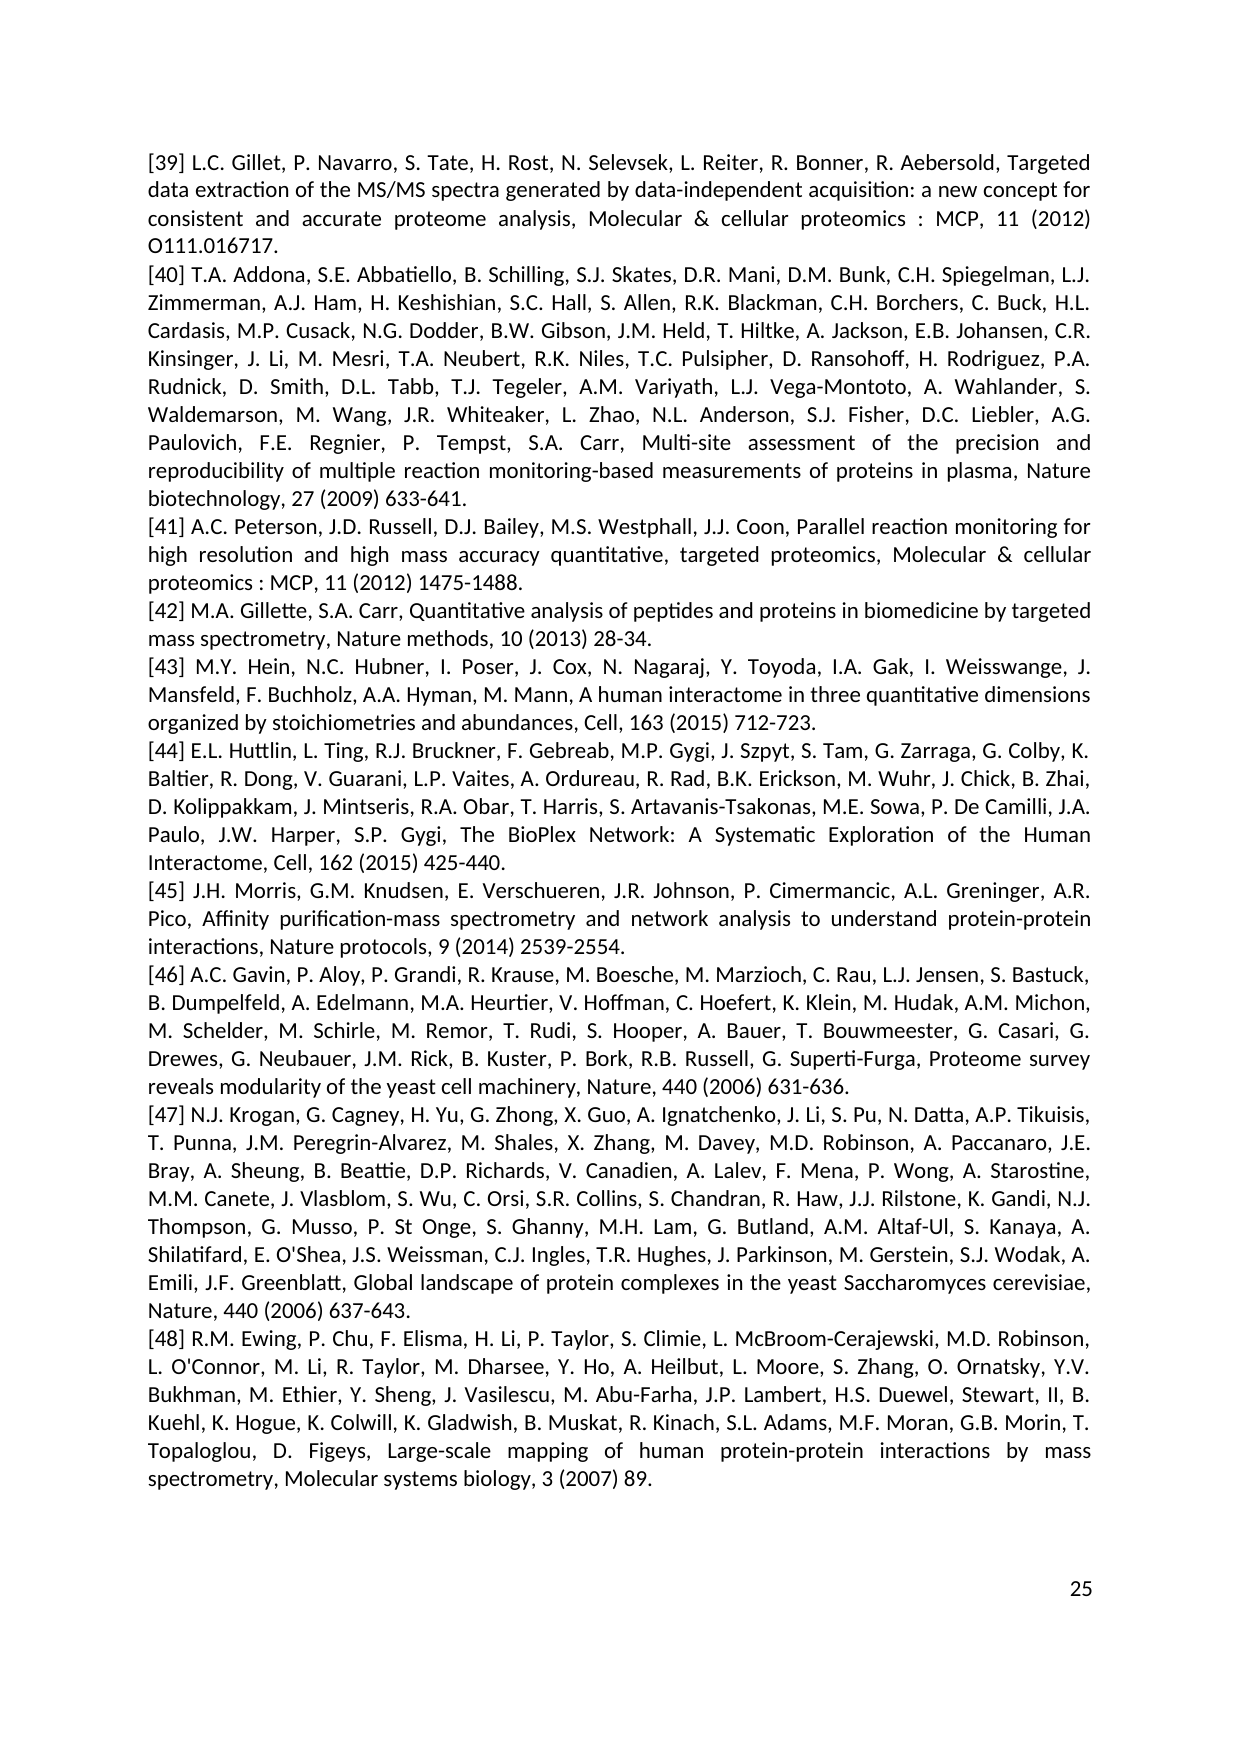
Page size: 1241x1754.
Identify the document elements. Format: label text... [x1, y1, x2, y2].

text [44] E.L. Huttlin, L. Ting, R.J. Bruckner, F. Gebreab, M.P. Gygi, J. Szpyt, S. Tam, G. Zarraga, G. Colby, K. Baltier, R. Dong, V. Guarani, L.P. Vaites, A. Ordureau, R. Rad, B.K. Erickson, M. Wuhr, J. Chick, B. Zhai, D. Kolippakkam, J. Mintseris, R.A. Obar, T. Harris, S. Artavanis-Tsakonas, M.E. Sowa, P. De Camilli, J.A. Paulo, J.W. Harper, S.P. Gygi, The BioPlex Network: A Systematic Exploration of the Human Interactome, Cell, 162 (2015) 425-440. [148, 736, 1093, 876]
text [43] M.Y. Hein, N.C. Hubner, I. Poser, J. Cox, N. Nagaraj, Y. Toyoda, I.A. Gak, I. Weisswange, J. Mansfeld, F. Buchholz, A.A. Hyman, M. Mann, A human interactome in three quantitative dimensions organized by stoichiometries and abundances, Cell, 163 (2015) 712-723. [148, 652, 1093, 736]
text [42] M.A. Gillette, S.A. Carr, Quantitative analysis of peptides and proteins in biomedicine by targeted mass spectrometry, Nature methods, 10 (2013) 28-34. [148, 596, 1093, 652]
text [40] T.A. Addona, S.E. Abbatiello, B. Schilling, S.J. Skates, D.R. Mani, D.M. Bunk, C.H. Spiegelman, L.J. Zimmerman, A.J. Ham, H. Keshishian, S.C. Hall, S. Allen, R.K. Blackman, C.H. Borchers, C. Buck, H.L. Cardasis, M.P. Cusack, N.G. Dodder, B.W. Gibson, J.M. Held, T. Hiltke, A. Jackson, E.B. Johansen, C.R. Kinsinger, J. Li, M. Mesri, T.A. Neubert, R.K. Niles, T.C. Pulsipher, D. Ransohoff, H. Rodriguez, P.A. Rudnick, D. Smith, D.L. Tabb, T.J. Tegeler, A.M. Variyath, L.J. Vega-Montoto, A. Wahlander, S. Waldemarson, M. Wang, J.R. Whiteaker, L. Zhao, N.L. Anderson, S.J. Fisher, D.C. Liebler, A.G. Paulovich, F.E. Regnier, P. Tempst, S.A. Carr, Multi-site assessment of the precision and reproducibility of multiple reaction monitoring-based measurements of proteins in plasma, Nature biotechnology, 27 (2009) 633-641. [148, 260, 1093, 512]
text [46] A.C. Gavin, P. Aloy, P. Grandi, R. Krause, M. Boesche, M. Marzioch, C. Rau, L.J. Jensen, S. Bastuck, B. Dumpelfeld, A. Edelmann, M.A. Heurtier, V. Hoffman, C. Hoefert, K. Klein, M. Hudak, A.M. Michon, M. Schelder, M. Schirle, M. Remor, T. Rudi, S. Hooper, A. Bauer, T. Bouwmeester, G. Casari, G. Drewes, G. Neubauer, J.M. Rick, B. Kuster, P. Bork, R.B. Russell, G. Superti-Furga, Proteome survey reveals modularity of the yeast cell machinery, Nature, 440 (2006) 631-636. [148, 960, 1093, 1100]
text [47] N.J. Krogan, G. Cagney, H. Yu, G. Zhong, X. Guo, A. Ignatchenko, J. Li, S. Pu, N. Datta, A.P. Tikuisis, T. Punna, J.M. Peregrin-Alvarez, M. Shales, X. Zhang, M. Davey, M.D. Robinson, A. Paccanaro, J.E. Bray, A. Sheung, B. Beattie, D.P. Richards, V. Canadien, A. Lalev, F. Mena, P. Wong, A. Starostine, M.M. Canete, J. Vlasblom, S. Wu, C. Orsi, S.R. Collins, S. Chandran, R. Haw, J.J. Rilstone, K. Gandi, N.J. Thompson, G. Musso, P. St Onge, S. Ghanny, M.H. Lam, G. Butland, A.M. Altaf-Ul, S. Kanaya, A. Shilatifard, E. O'Shea, J.S. Weissman, C.J. Ingles, T.R. Hughes, J. Parkinson, M. Gerstein, S.J. Wodak, A. Emili, J.F. Greenblatt, Global landscape of protein complexes in the yeast Saccharomyces cerevisiae, Nature, 440 (2006) 637-643. [148, 1100, 1093, 1324]
text [39] L.C. Gillet, P. Navarro, S. Tate, H. Rost, N. Selevsek, L. Reiter, R. Bonner, R. Aebersold, Targeted data extraction of the MS/MS spectra generated by data-independent acquisition: a new concept for consistent and accurate proteome analysis, Molecular & cellular proteomics : MCP, 11 (2012) O111.016717. [148, 148, 1093, 260]
text [41] A.C. Peterson, J.D. Russell, D.J. Bailey, M.S. Westphall, J.J. Coon, Parallel reaction monitoring for high resolution and high mass accuracy quantitative, targeted proteomics, Molecular & cellular proteomics : MCP, 11 (2012) 1475-1488. [148, 512, 1093, 596]
text [45] J.H. Morris, G.M. Knudsen, E. Verschueren, J.R. Johnson, P. Cimermancic, A.L. Greninger, A.R. Pico, Affinity purification-mass spectrometry and network analysis to understand protein-protein interactions, Nature protocols, 9 (2014) 2539-2554. [148, 876, 1093, 960]
text [48] R.M. Ewing, P. Chu, F. Elisma, H. Li, P. Taylor, S. Climie, L. McBroom-Cerajewski, M.D. Robinson, L. O'Connor, M. Li, R. Taylor, M. Dharsee, Y. Ho, A. Heilbut, L. Moore, S. Zhang, O. Ornatsky, Y.V. Bukhman, M. Ethier, Y. Sheng, J. Vasilescu, M. Abu-Farha, J.P. Lambert, H.S. Duewel, Stewart, II, B. Kuehl, K. Hogue, K. Colwill, K. Gladwish, B. Muskat, R. Kinach, S.L. Adams, M.F. Moran, G.B. Morin, T. Topaloglou, D. Figeys, Large-scale mapping of human protein-protein interactions by mass spectrometry, Molecular systems biology, 3 (2007) 89. [148, 1324, 1093, 1493]
